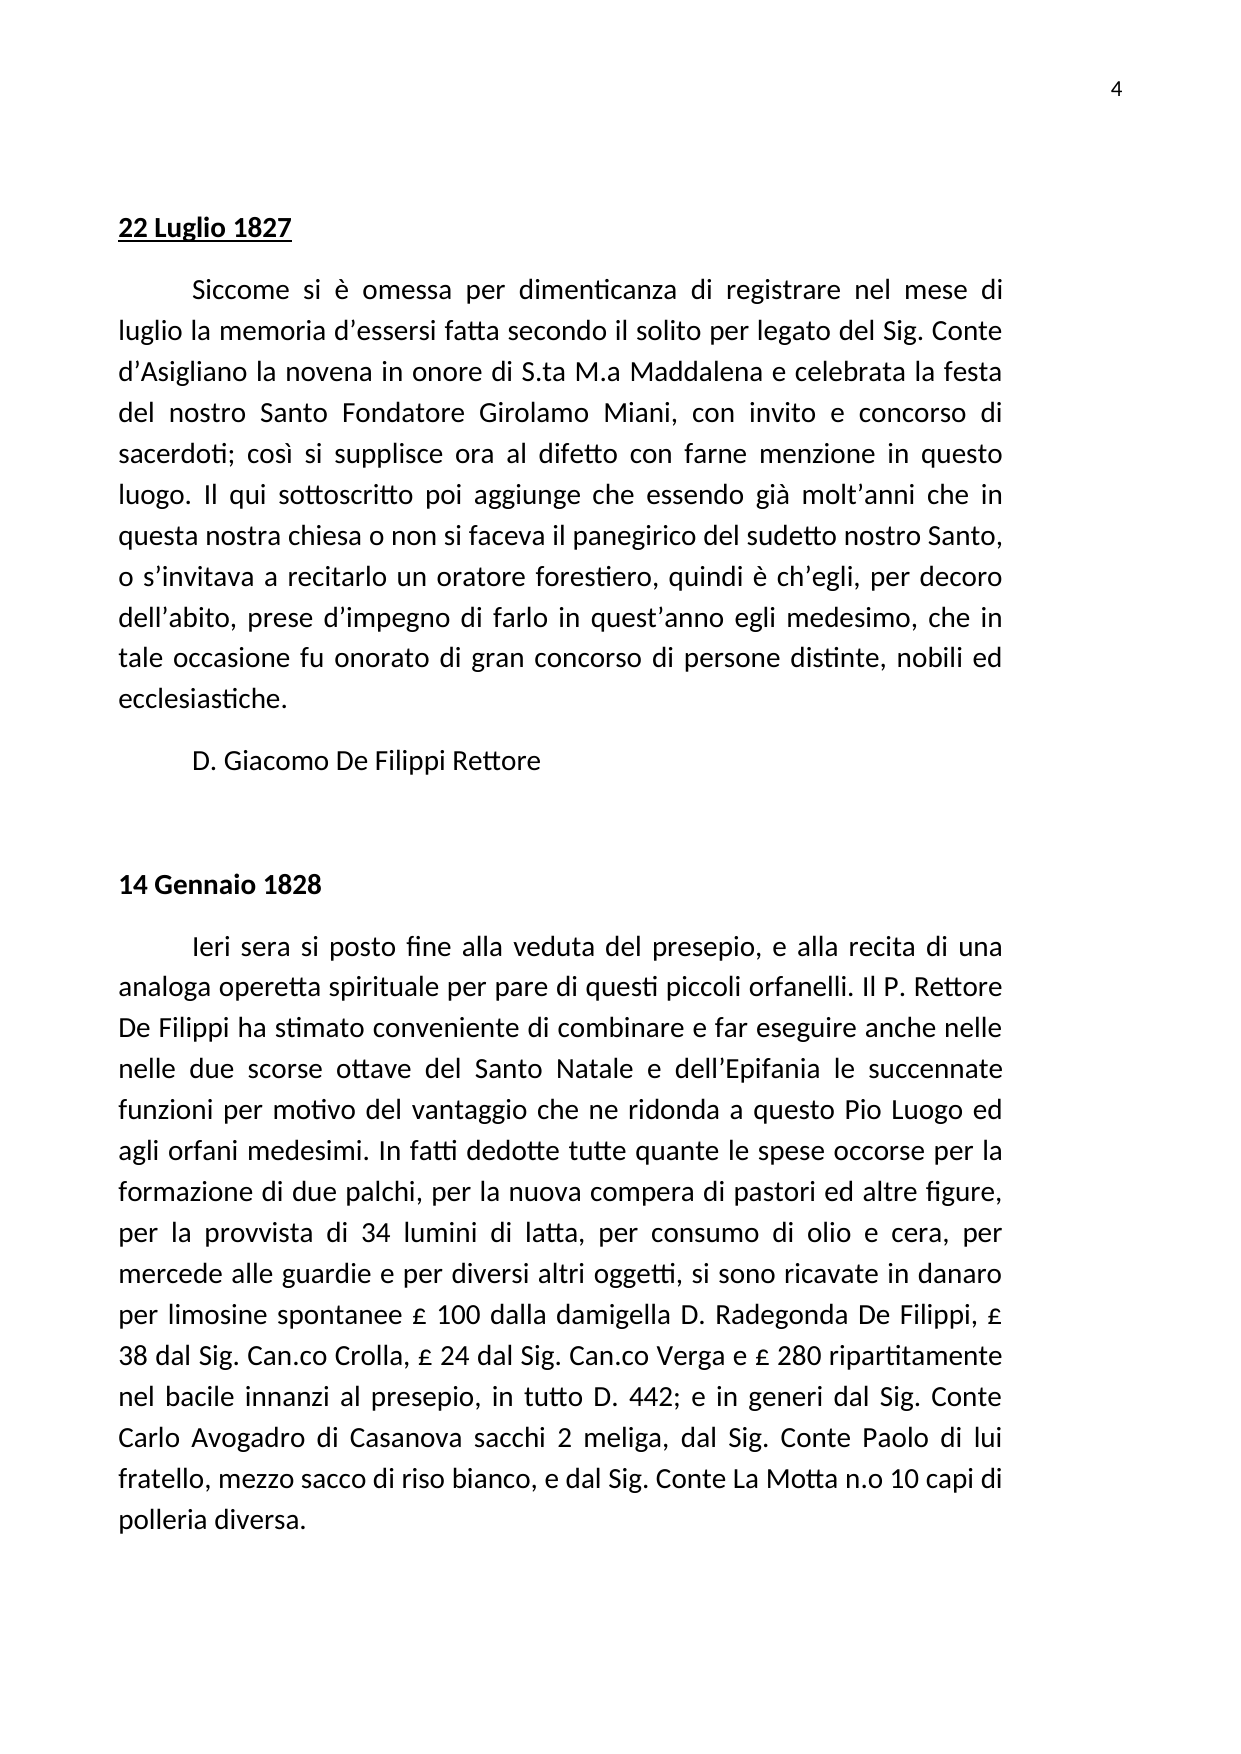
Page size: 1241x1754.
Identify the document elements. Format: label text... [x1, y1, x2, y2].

text 22 Luglio 1827 [118, 209, 1004, 245]
text Ieri sera si posto fine alla veduta del presepio, e alla recita di una analoga operetta spirituale per pare di questi piccoli orfanelli. Il P. Rettore De Filippi ha stimato conveniente di combinare e far eseguire anche nelle nelle due scorse ottave del Santo Natale e dell’Epifania le succennate funzioni per motivo del vantaggio che ne ridonda a questo Pio Luogo ed agli orfani medesimi. In fatti dedotte tutte quante le spese occorse per la formazione di due palchi, per la nuova compera di pastori ed altre figure, per la provvista di 34 lumini di latta, per consumo di olio e cera, per mercede alle guardie e per diversi altri oggetti, si sono ricavate in danaro per limosine spontanee £ 100 dalla damigella D. Radegonda De Filippi, £ 38 dal Sig. Can.co Crolla, £ 24 dal Sig. Can.co Verga e £ 280 ripartitamente nel bacile innanzi al presepio, in tutto D. 442; e in generi dal Sig. Conte Carlo Avogadro di Casanova sacchi 2 meliga, dal Sig. Conte Paolo di lui fratello, mezzo sacco di riso bianco, e dal Sig. Conte La Motta n.o 10 capi di polleria diversa. [118, 928, 1004, 1536]
text D. Giacomo De Filippi Rettore [118, 742, 1004, 778]
text 14 Gennaio 1828 [118, 866, 1004, 901]
text Siccome si è omessa per dimenticanza di registrare nel mese di luglio la memoria d’essersi fatta secondo il solito per legato del Sig. Conte d’Asigliano la novena in onore di S.ta M.a Maddalena e celebrata la festa del nostro Santo Fondatore Girolamo Miani, con invito e concorso di sacerdoti; così si supplisce ora al difetto con farne menzione in questo luogo. Il qui sottoscritto poi aggiunge che essendo già molt’anni che in questa nostra chiesa o non si faceva il panegirico del sudetto nostro Santo, o s’invitava a recitarlo un oratore forestiero, quindi è ch’egli, per decoro dell’abito, prese d’impegno di farlo in quest’anno egli medesimo, che in tale occasione fu onorato di gran concorso di persone distinte, nobili ed ecclesiastiche. [118, 271, 1004, 716]
